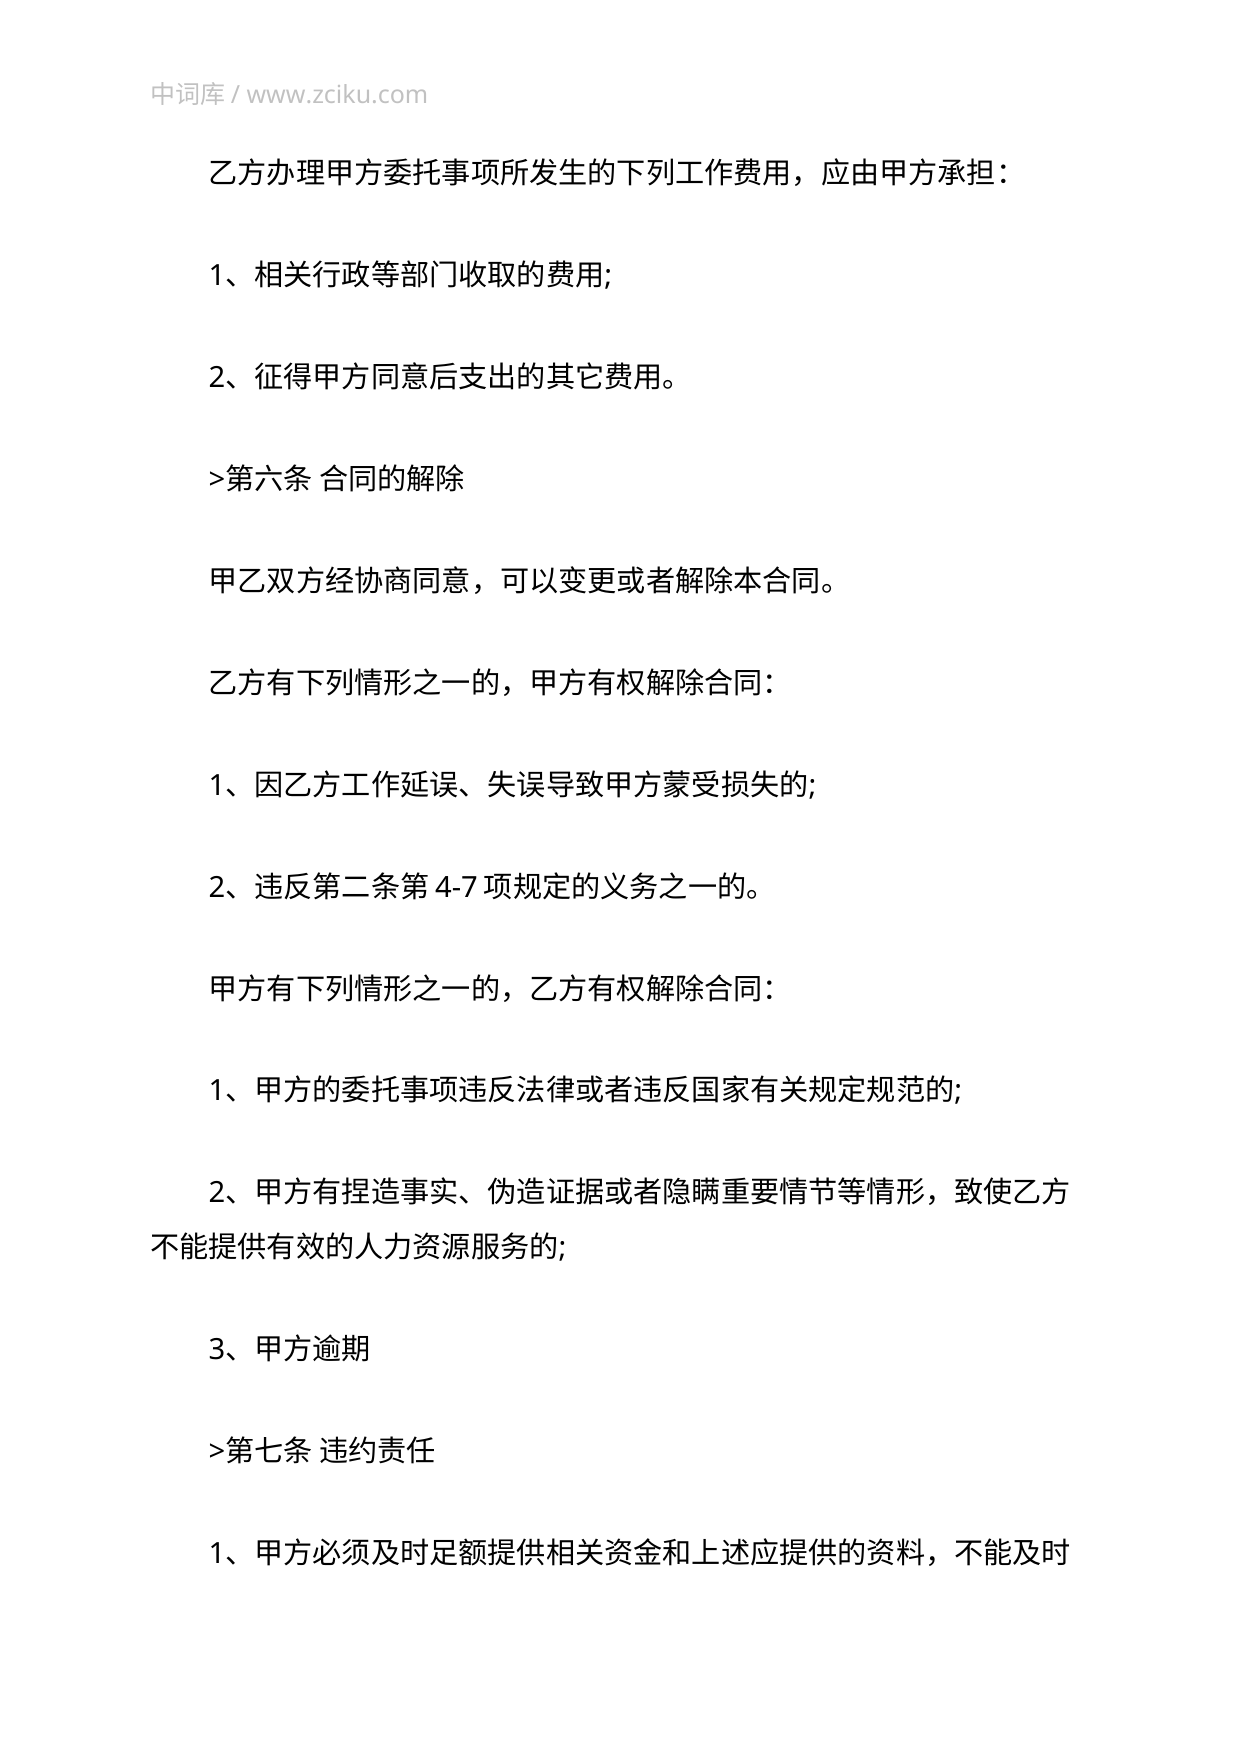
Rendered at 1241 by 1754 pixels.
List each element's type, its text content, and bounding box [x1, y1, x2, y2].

text 乙方办理甲方委托事项所发生的下列工作费用，应由甲方承担： [150, 150, 1090, 192]
text 3、甲方逾期 [150, 1326, 1090, 1368]
text 1、甲方的委托事项违反法律或者违反国家有关规定规范的; [150, 1067, 1090, 1109]
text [150, 1530, 1090, 1572]
text 1、因乙方工作延误、失误导致甲方蒙受损失的; [150, 761, 1090, 804]
text 1、相关行政等部门收取的费用; [150, 252, 1090, 294]
text 甲方有下列情形之一的，乙方有权解除合同： [150, 965, 1090, 1007]
text 2、征得甲方同意后支出的其它费用。 [150, 354, 1090, 396]
text >第七条 违约责任 [150, 1428, 1090, 1470]
text 2、甲方有捏造事实、伪造证据或者隐瞒重要情节等情形，致使乙方不能提供有效的人力资源服务的; [150, 1169, 1090, 1266]
text 2、违反第二条第4-7项规定的义务之一的。 [150, 863, 1090, 906]
text >第六条 合同的解除 [150, 456, 1090, 498]
text 乙方有下列情形之一的，甲方有权解除合同： [150, 659, 1090, 702]
text 甲乙双方经协商同意，可以变更或者解除本合同。 [150, 558, 1090, 600]
